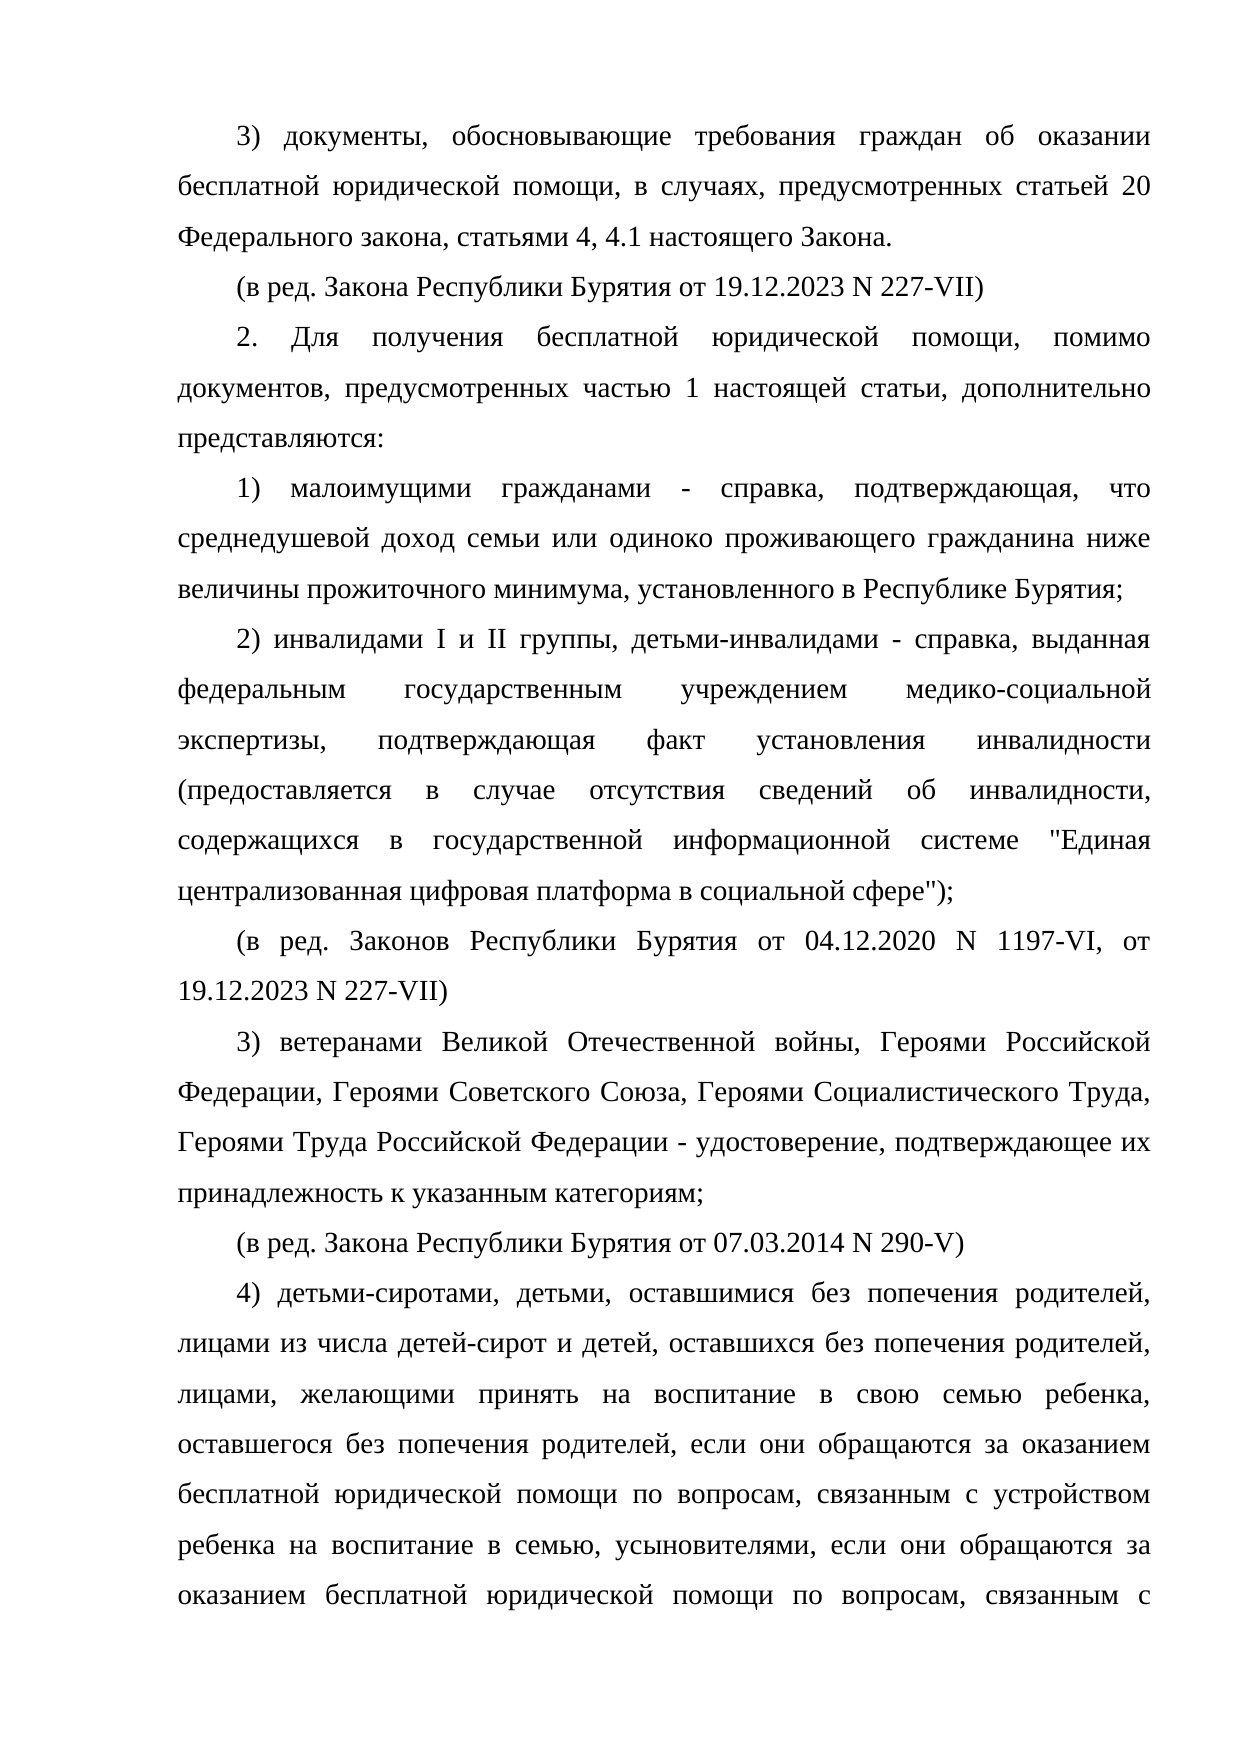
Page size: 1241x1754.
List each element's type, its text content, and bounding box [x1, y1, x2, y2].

text 1) малоимущими гражданами - справка, подтверждающая, что среднедушевой доход семьи или одиноко проживающего гражданина ниже величины прожиточного минимума, установленного в Республике Бурятия; [177, 470, 1152, 604]
text (в ред. Законов Республики Бурятия от 04.12.2020 N 1197-VI, от 19.12.2023 N 227-VII) [177, 923, 1152, 1007]
text 3) документы, обосновывающие требования граждан об оказании бесплатной юридической помощи, в случаях, предусмотренных статьей 20 Федерального закона, статьями 4, 4.1 настоящего Закона. [177, 118, 1152, 252]
text 2) инвалидами I и II группы, детьми-инвалидами - справка, выданная федеральным государственным учреждением медико-социальной экспертизы, подтверждающая факт установления инвалидности (предоставляется в случае отсутствия сведений об инвалидности, содержащихся в государственной информационной системе "Единая централизованная цифровая платформа в социальной сфере"); [177, 621, 1152, 906]
text 2. Для получения бесплатной юридической помощи, помимо документов, предусмотренных частью 1 настоящей статьи, дополнительно представляются: [177, 319, 1152, 453]
text 3) ветеранами Великой Отечественной войны, Героями Российской Федерации, Героями Советского Союза, Героями Социалистического Труда, Героями Труда Российской Федерации - удостоверение, подтверждающее их принадлежность к указанным категориям; [177, 1024, 1152, 1208]
text (в ред. Закона Республики Бурятия от 07.03.2014 N 290-V) [177, 1225, 1152, 1258]
text (в ред. Закона Республики Бурятия от 19.12.2023 N 227-VII) [177, 269, 1152, 303]
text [177, 1275, 1152, 1611]
